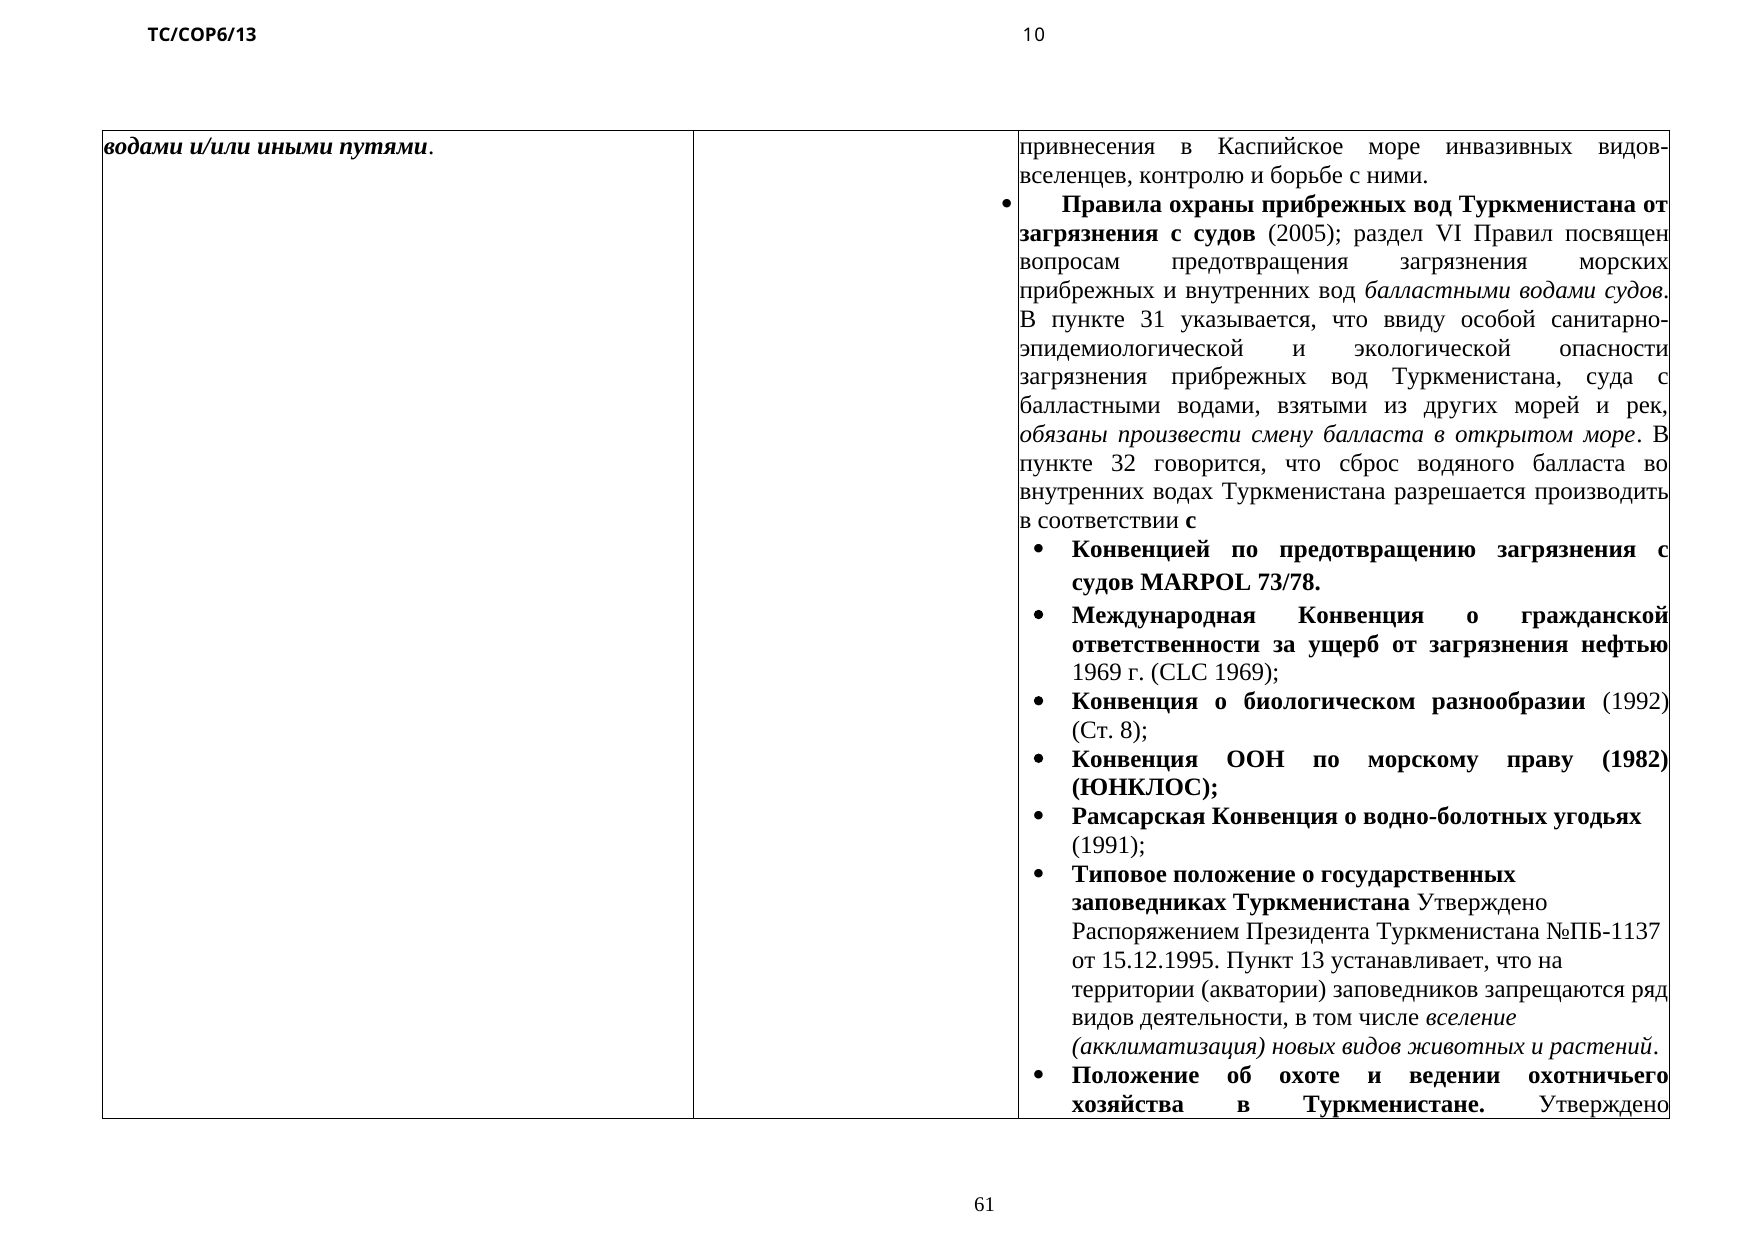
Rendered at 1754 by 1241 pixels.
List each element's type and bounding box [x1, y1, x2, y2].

table_cell [103, 131, 693, 1117]
table_cell [694, 131, 1018, 1117]
table_cell [1019, 131, 1669, 1117]
